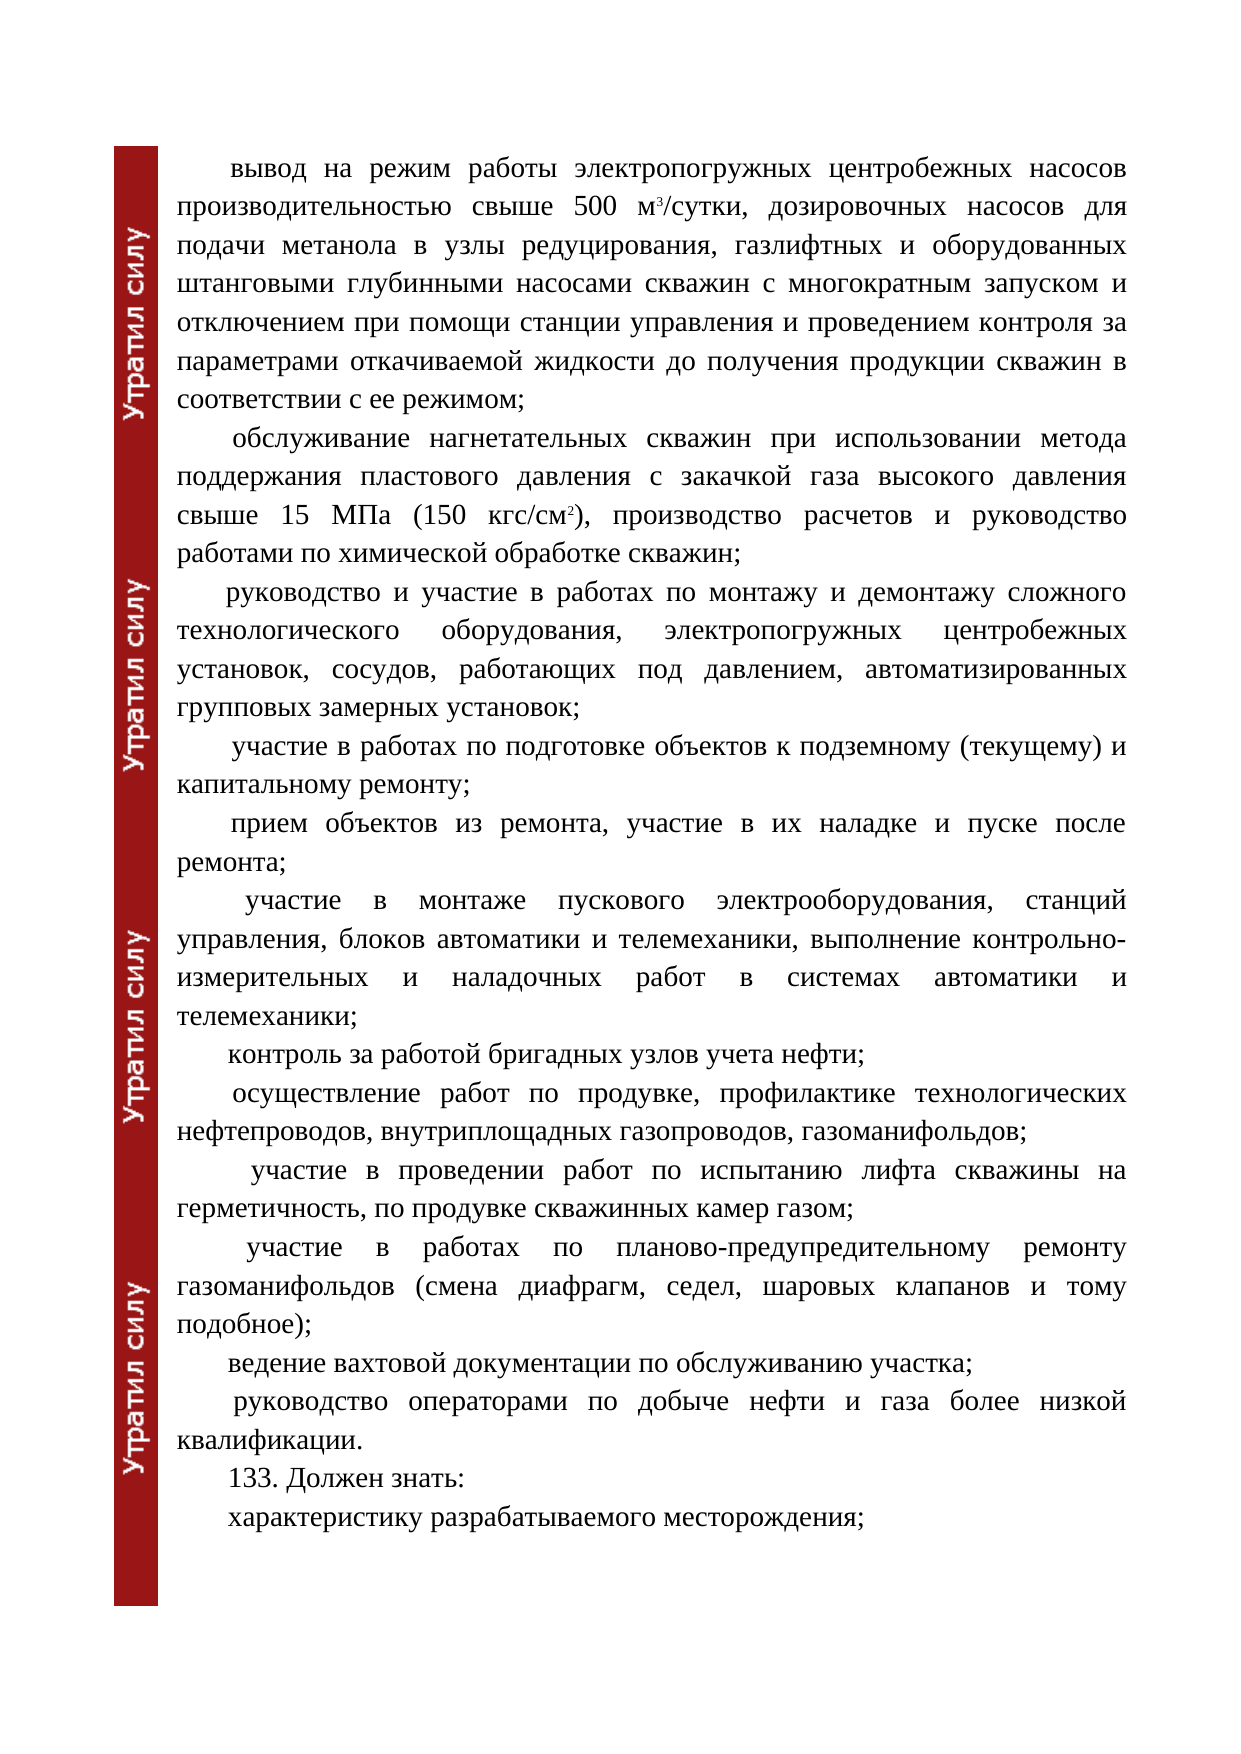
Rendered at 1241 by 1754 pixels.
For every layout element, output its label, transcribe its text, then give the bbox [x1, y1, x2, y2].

picture [114, 1147, 158, 1152]
text руководство операторами по добыче нефти и газа более низкой квалификации. [112, 1383, 1128, 1455]
picture [114, 146, 158, 150]
picture [114, 1340, 158, 1345]
picture [114, 1532, 158, 1606]
text ведение вахтовой документации по обслуживанию участка; [112, 1345, 1128, 1378]
text участие в работах по подготовке объектов к подземному (текущему) и капитальному ремонту; [112, 728, 1128, 800]
text участие в монтаже пускового электрооборудования, станций управления, блоков автоматики и телемеханики, выполнение контрольно-измерительных и наладочных работ в системах автоматики и телемеханики; [112, 882, 1128, 1031]
text руководство и участие в работах по монтажу и демонтажу сложного технологического оборудования, электропогружных центробежных установок, сосудов, работающих под давлением, автоматизированных групповых замерных установок; [112, 574, 1128, 723]
picture [114, 1494, 158, 1499]
picture [114, 1455, 158, 1460]
text участие в работах по планово-предупредительному ремонту газоманифольдов (смена диафрагм, седел, шаровых клапанов и тому подобное); [112, 1229, 1128, 1340]
text контроль за работой бригадных узлов учета нефти; [112, 1036, 1128, 1070]
picture [114, 1224, 158, 1229]
text обслуживание нагнетательных скважин при использовании метода поддержания пластового давления с закачкой газа высокого давления свыше 15 МПа (150 кгс/см2), производство расчетов и руководство работами по химической обработке скважин; [112, 420, 1128, 569]
picture [114, 1378, 158, 1383]
picture [114, 800, 158, 805]
text 133. Должен знать: [112, 1460, 1128, 1494]
text прием объектов из ремонта, участие в их наладке и пуске после ремонта; [112, 805, 1128, 877]
picture [114, 569, 158, 574]
text участие в проведении работ по испытанию лифта скважины на герметичность, по продувке скважинных камер газом; [112, 1152, 1128, 1224]
picture [114, 1070, 158, 1075]
picture [114, 723, 158, 728]
text характеристику разрабатываемого месторождения; [112, 1499, 1128, 1532]
picture [114, 1031, 158, 1036]
picture [114, 877, 158, 882]
picture [114, 415, 158, 420]
text вывод на режим работы электропогружных центробежных насосов производительностью свыше 500 м3/сутки, дозировочных насосов для подачи метанола в узлы редуцирования, газлифтных и оборудованных штанговыми глубинными насосами скважин с многократным запуском и отключением при помощи станции управления и проведением контроля за параметрами откачиваемой жидкости до получения продукции скважин в соответствии с ее режимом; [112, 150, 1128, 415]
text осуществление работ по продувке, профилактике технологических нефтепроводов, внутриплощадных газопроводов, газоманифольдов; [112, 1075, 1128, 1147]
